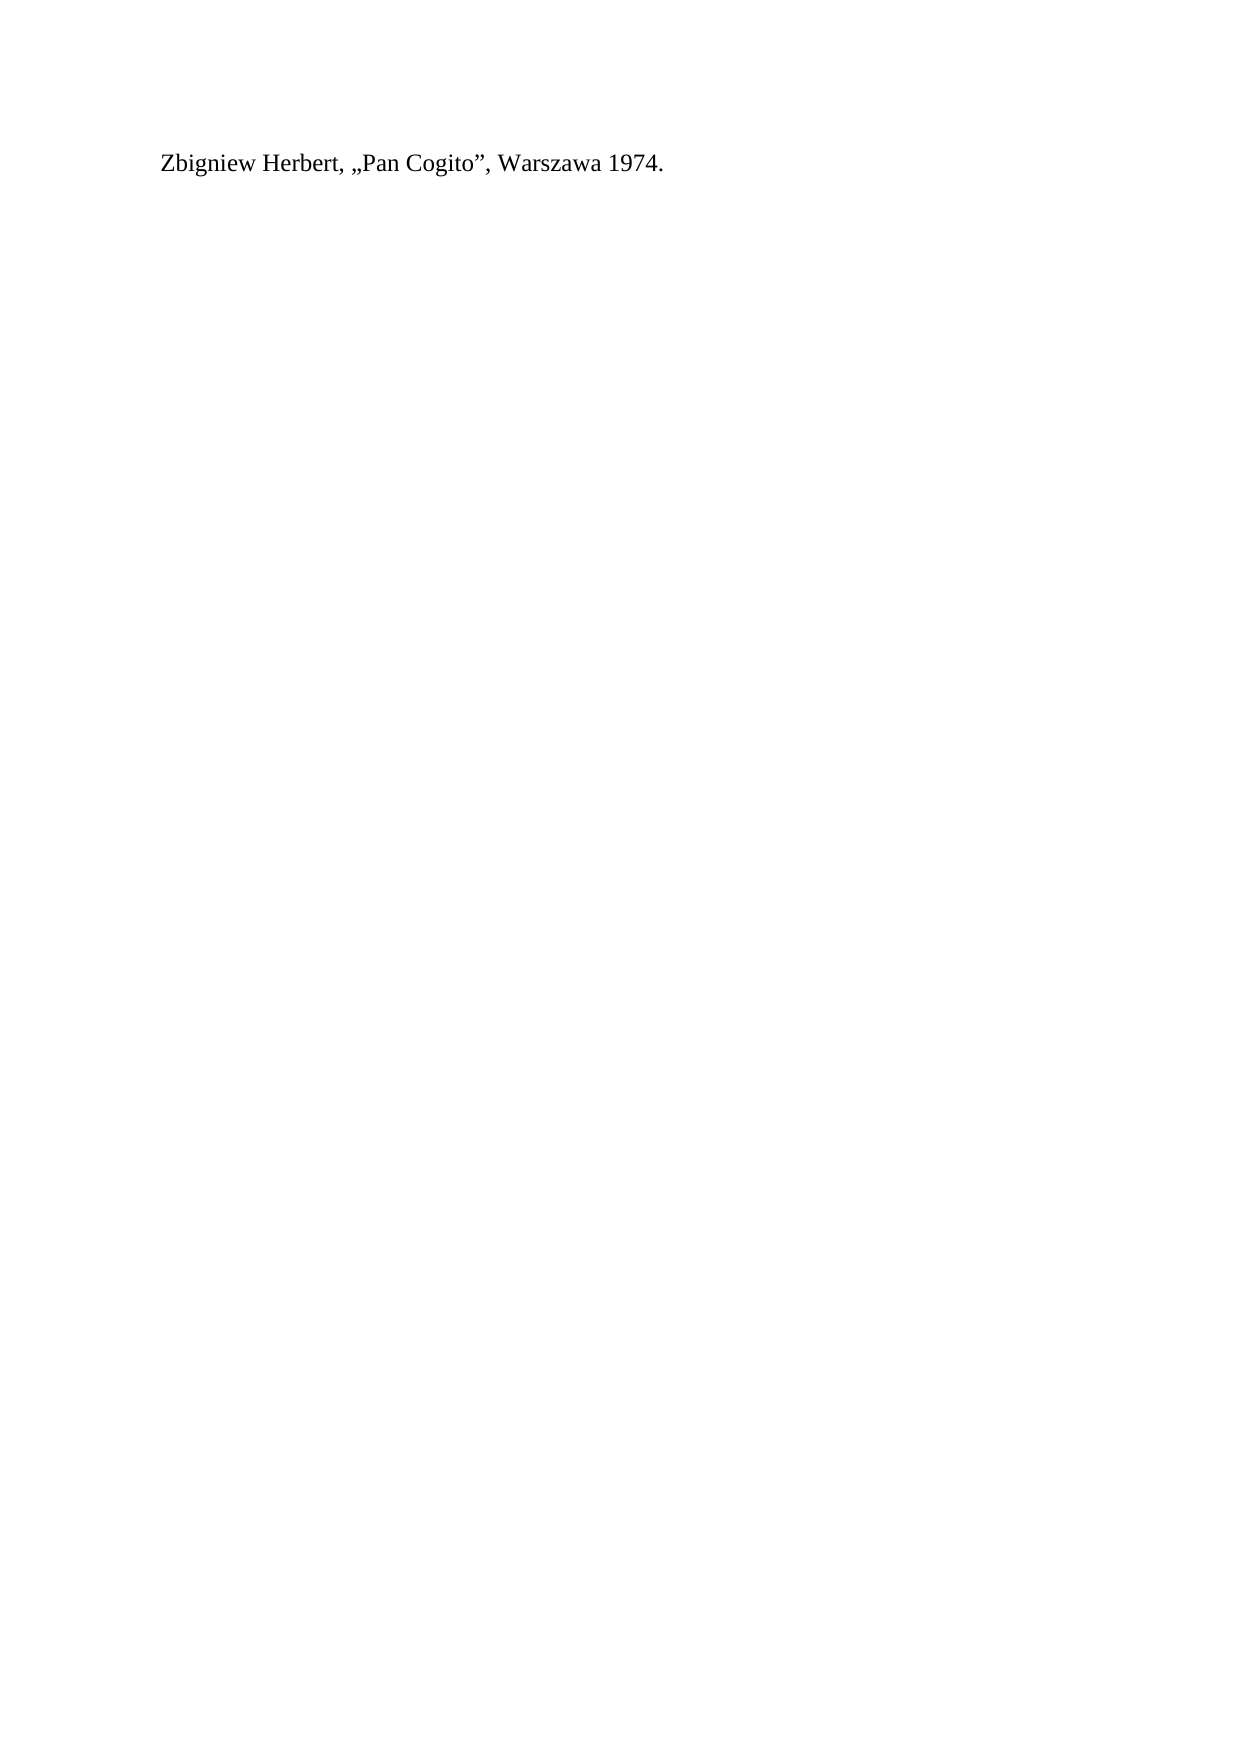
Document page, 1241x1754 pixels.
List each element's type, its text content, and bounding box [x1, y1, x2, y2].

text Zbigniew Herbert, „Pan Cogito”, Warszawa 1974. [148, 148, 1093, 176]
